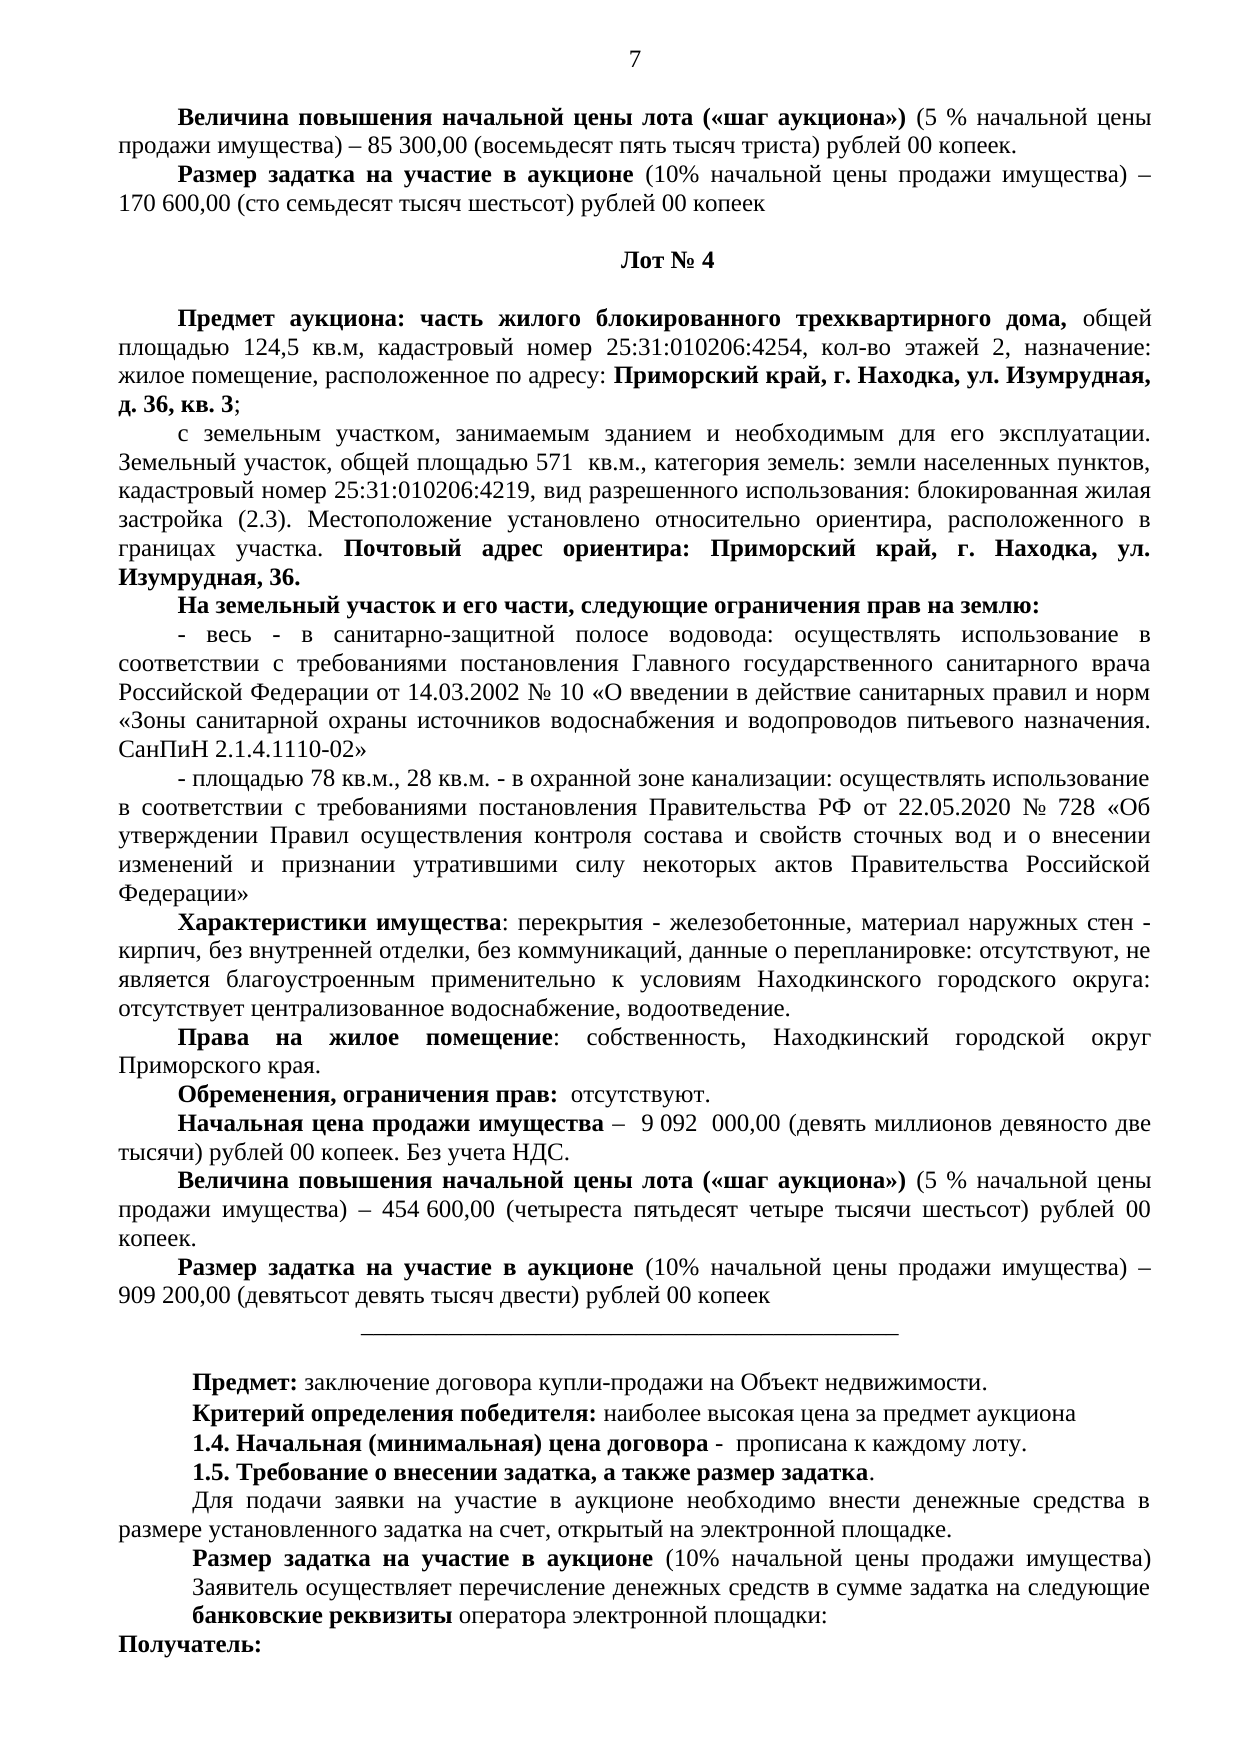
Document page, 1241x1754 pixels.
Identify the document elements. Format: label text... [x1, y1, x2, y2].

text Лот № 4 [118, 246, 1152, 274]
text Получатель: [118, 1629, 1152, 1658]
text Размер задатка на участие в аукционе (10% начальной цены продажи имущества) – 909 200,00 (девятьсот девять тысяч двести) рублей 00 копеек [118, 1252, 1152, 1309]
text 1.4. Начальная (минимальная) цена договора - прописана к каждому лоту. [118, 1428, 1152, 1457]
text с земельным участком, занимаемым зданием и необходимым для его эксплуатации. Земельный участок, общей площадью 571 кв.м., категория земель: земли населенных пунктов, кадастровый номер 25:31:010206:4219, вид разрешенного использования: блокированная жилая застройка (2.3). Местоположение установлено относительно ориентира, расположенного в границах участка. Почтовый адрес ориентира: Приморский край, г. Находка, ул. Изумрудная, 36. [118, 418, 1152, 591]
text Начальная цена продажи имущества – 9 092 000,00 (девять миллионов девяносто две тысячи) рублей 00 копеек. Без учета НДС. [118, 1108, 1152, 1166]
text На земельный участок и его части, следующие ограничения прав на землю: [118, 591, 1152, 619]
text Характеристики имущества: перекрытия - железобетонные, материал наружных стен - кирпич, без внутренней отделки, без коммуникаций, данные о перепланировке: отсутствуют, не является благоустроенным применительно к условиям Находкинского городского округа: отсутствует централизованное водоснабжение, водоотведение. [118, 907, 1152, 1022]
text Предмет: заключение договора купли-продажи на Объект недвижимости. [118, 1367, 1147, 1396]
text Размер задатка на участие в аукционе (10% начальной цены продажи имущества) – 170 600,00 (сто семьдесят тысяч шестьсот) рублей 00 копеек [118, 159, 1152, 217]
text Предмет аукциона: часть жилого блокированного трехквартирного дома, общей площадью 124,5 кв.м, кадастровый номер 25:31:010206:4254, кол-во этажей 2, назначение: жилое помещение, расположенное по адресу: Приморский край, г. Находка, ул. Изумрудная, д. 36, кв. 3; [118, 303, 1152, 418]
text Величина повышения начальной цены лота («шаг аукциона») (5 % начальной цены продажи имущества) – 454 600,00 (четыреста пятьдесят четыре тысячи шестьсот) рублей 00 копеек. [118, 1166, 1152, 1252]
text Для подачи заявки на участие в аукционе необходимо внести денежные средства в размере установленного задатка на счет, открытый на электронной площадке. [118, 1485, 1152, 1543]
text - весь - в санитарно-защитной полосе водовода: осуществлять использование в соответствии с требованиями постановления Главного государственного санитарного врача Российской Федерации от 14.03.2002 № 10 «О введении в действие санитарных правил и норм «Зоны санитарной охраны источников водоснабжения и водопроводов питьевого назначения. СанПиН 2.1.4.1110-02» [118, 619, 1152, 763]
text Размер задатка на участие в аукционе (10% начальной цены продажи имущества) Заявитель осуществляет перечисление денежных средств в сумме задатка на следующие банковские реквизиты оператора электронной площадки: [192, 1543, 1152, 1629]
text Величина повышения начальной цены лота («шаг аукциона») (5 % начальной цены продажи имущества) – 85 300,00 (восемьдесят пять тысяч триста) рублей 00 копеек. [118, 102, 1152, 159]
text - площадью 78 кв.м., 28 кв.м. - в охранной зоне канализации: осуществлять использование в соответствии с требованиями постановления Правительства РФ от 22.05.2020 № 728 «Об утверждении Правил осуществления контроля состава и свойств сточных вод и о внесении изменений и признании утратившими силу некоторых актов Правительства Российской Федерации» [118, 763, 1152, 907]
text Обременения, ограничения прав: отсутствуют. [118, 1079, 1152, 1108]
text ___________________________________________ [118, 1309, 1152, 1338]
text Критерий определения победителя: наиболее высокая цена за предмет аукциона [120, 1396, 1147, 1428]
text Права на жилое помещение: собственность, Находкинский городской округ Приморского края. [118, 1022, 1152, 1079]
text 1.5. Требование о внесении задатка, а также размер задатка. [118, 1457, 1152, 1485]
